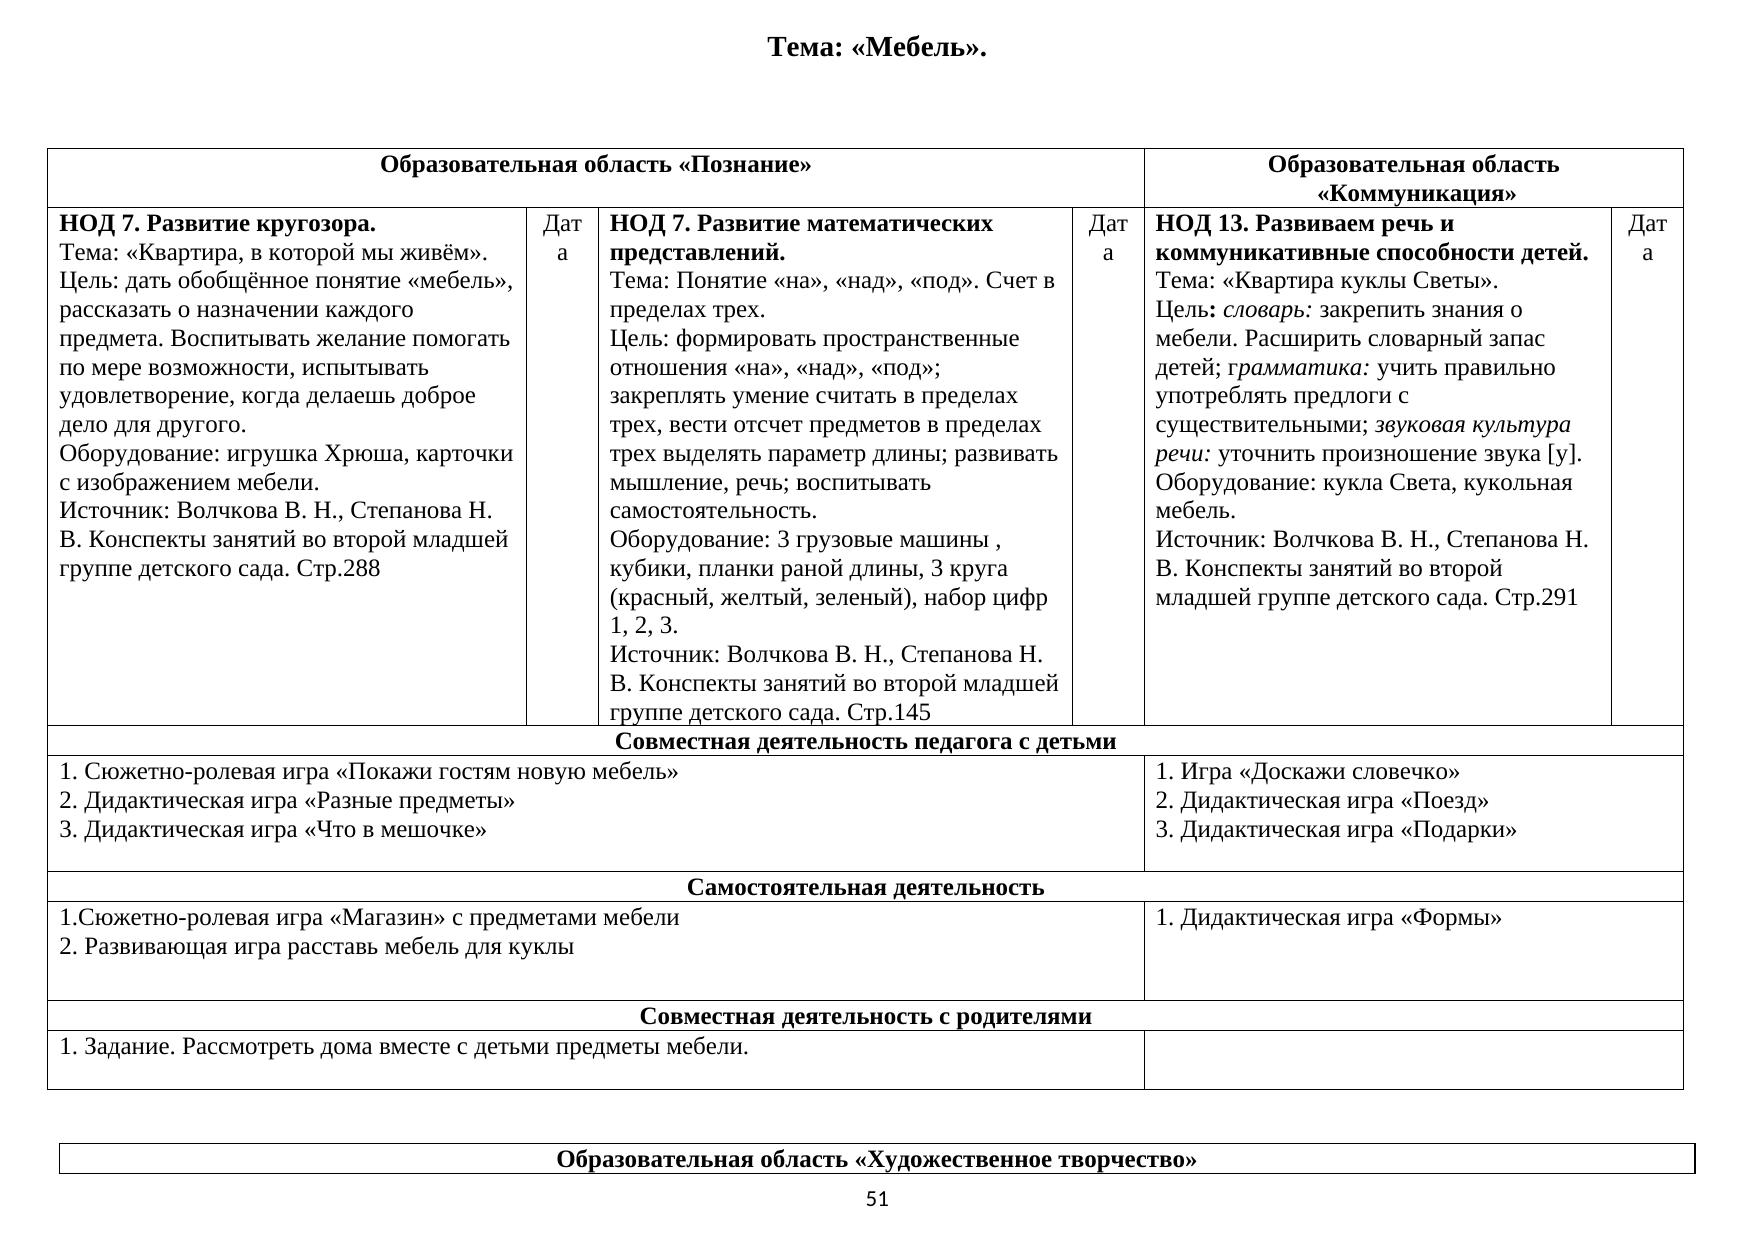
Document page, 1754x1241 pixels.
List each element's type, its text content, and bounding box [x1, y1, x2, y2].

table_cell [1145, 1031, 1683, 1088]
table_cell Дата [527, 208, 598, 725]
table_cell 1. Сюжетно-ролевая игра «Покажи гостям новую мебель» 2. Дидактическая игра «Разные предметы» 3. Дидактическая игра «Что в мешочке» [48, 756, 1144, 871]
table_header Образовательная область «Познание» [48, 149, 1144, 207]
table_cell 1.Сюжетно-ролевая игра «Магазин» с предметами мебели 2. Развивающая игра расставь мебель для куклы [48, 902, 1144, 1000]
table_cell НОД 7. Развитие математических представлений. Тема: Понятие «на», «над», «под». Счет в пределах трех. Цель: формировать пространственные отношения «на», «над», «под»; закреплять умение считать в пределах трех, вести отсчет предметов в пределах трех выделять параметр длины; развивать мышление, речь; воспитывать самостоятельность. Оборудование: 3 грузовые машины , кубики, планки раной длины, 3 круга (красный, желтый, зеленый), набор цифр 1, 2, 3. Источник: Волчкова В. Н., Степанова Н. В. Конспекты занятий во второй младшей группе детского сада. Стр.145 [599, 208, 1072, 725]
table_cell НОД 7. Развитие кругозора. Тема: «Квартира, в которой мы живём». Цель: дать обобщённое понятие «мебель», рассказать о назначении каждого предмета. Воспитывать желание помогать по мере возможности, испытывать удовлетворение, когда делаешь доброе дело для другого. Оборудование: игрушка Хрюша, карточки с изображением мебели. Источник: Волчкова В. Н., Степанова Н. В. Конспекты занятий во второй младшей группе детского сада. Стр.288 [48, 208, 526, 725]
table_cell Дата [1612, 208, 1683, 725]
table_cell 1. Задание. Рассмотреть дома вместе с детьми предметы мебели. [48, 1031, 1144, 1088]
table_cell НОД 13. Развиваем речь и коммуникативные способности детей. Тема: «Квартира куклы Светы». Цель: словарь: закрепить знания о мебели. Расширить словарный запас детей; грамматика: учить правильно употреблять предлоги с существительными; звуковая культура речи: уточнить произношение звука [у]. Оборудование: кукла Света, кукольная мебель. Источник: Волчкова В. Н., Степанова Н. В. Конспекты занятий во второй младшей группе детского сада. Стр.291 [1145, 208, 1611, 725]
table_cell 1. Дидактическая игра «Формы» [1145, 902, 1683, 1000]
table_cell Дата [1073, 208, 1144, 725]
table_cell Самостоятельная деятельность [48, 872, 1683, 901]
text Тема: «Мебель». [59, 29, 1695, 63]
table_cell Совместная деятельность педагога с детьми [48, 726, 1683, 755]
table_cell Совместная деятельность с родителями [48, 1001, 1683, 1030]
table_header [60, 1144, 1694, 1173]
table_header Образовательная область «Коммуникация» [1145, 149, 1683, 207]
table_cell 1. Игра «Доскажи словечко» 2. Дидактическая игра «Поезд» 3. Дидактическая игра «Подарки» [1145, 756, 1683, 871]
